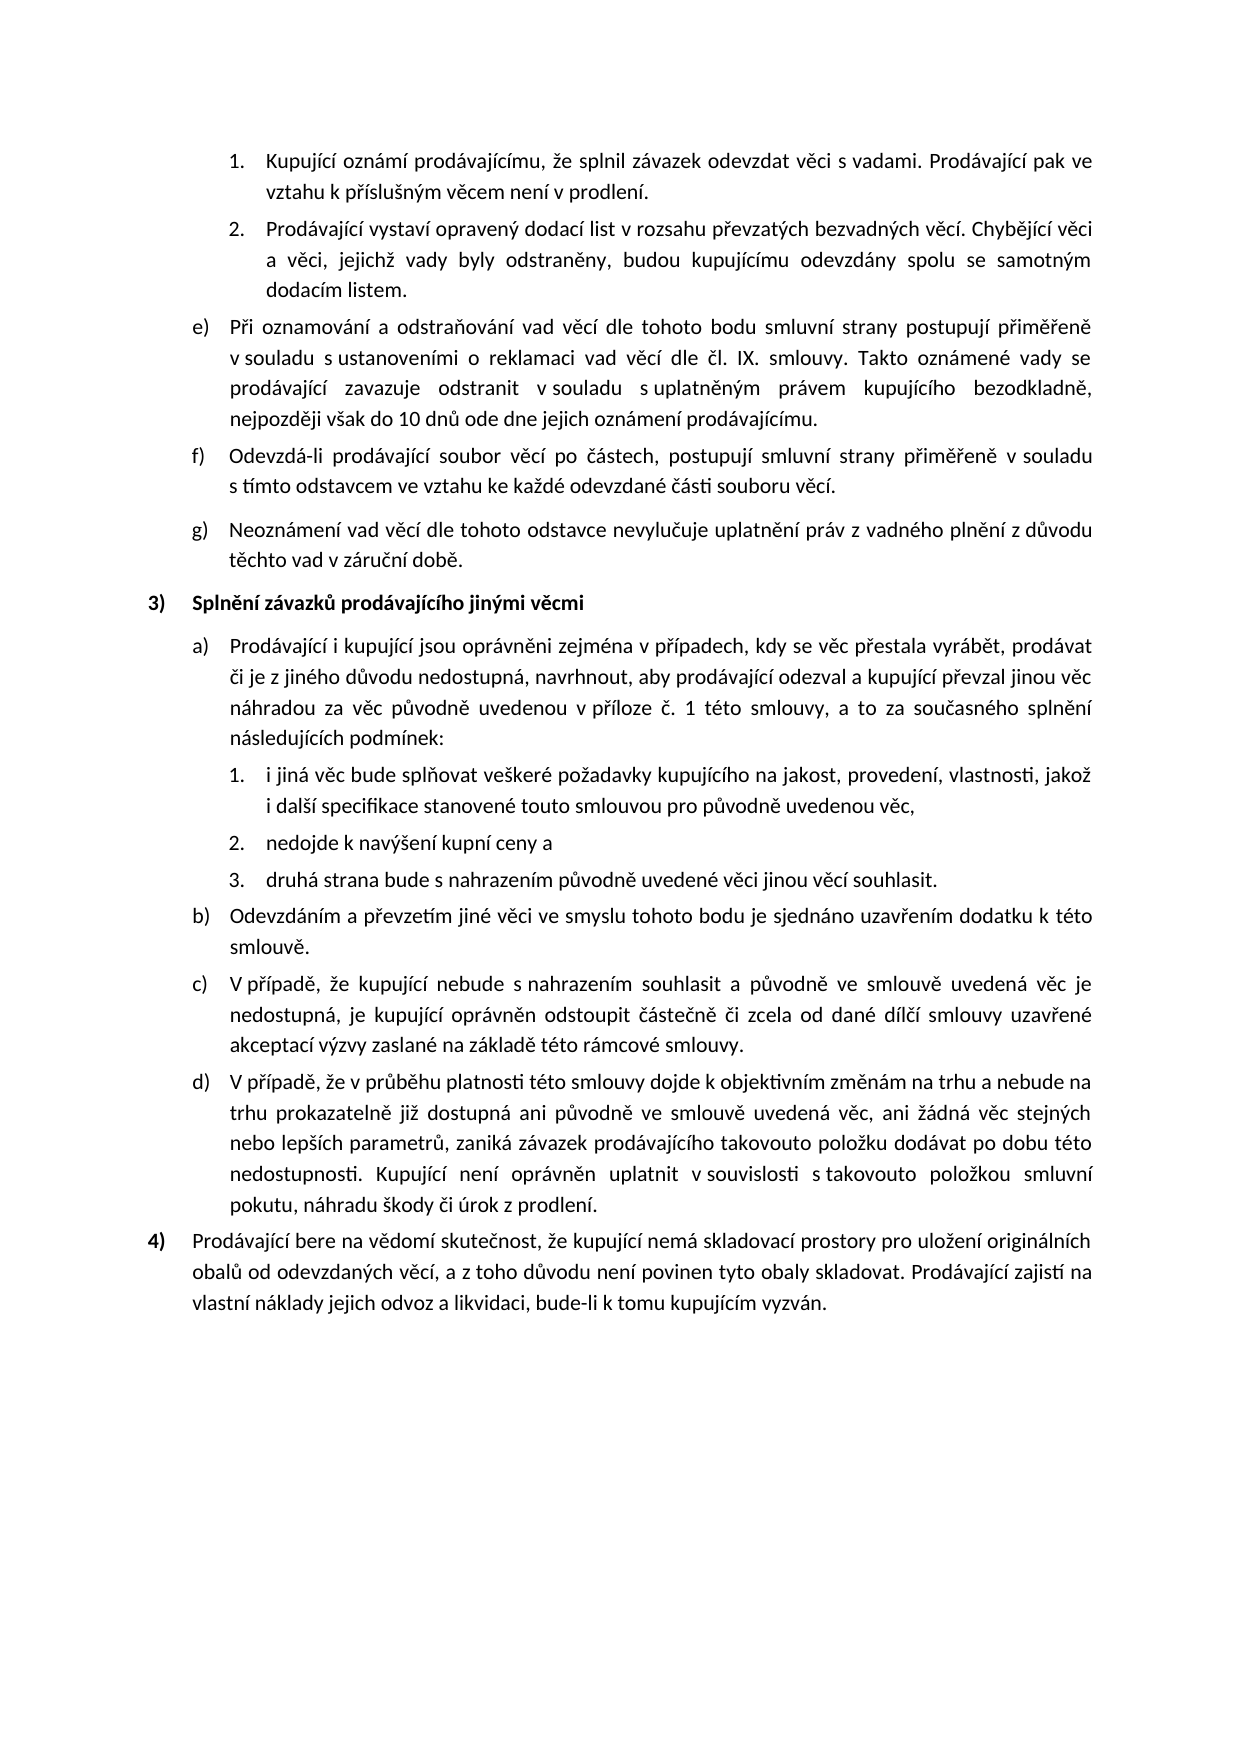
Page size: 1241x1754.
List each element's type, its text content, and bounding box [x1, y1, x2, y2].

list Prodávající bere na vědomí skutečnost, že kupující nemá skladovací prostory pro uložení originálních obalů od odevzdaných věcí, a z toho důvodu není povinen tyto obaly skladovat. Prodávající zajistí na vlastní náklady jejich odvoz a likvidaci, bude-li k tomu kupujícím vyzván. [148, 1228, 1093, 1316]
list Splnění závazků prodávajícího jinými věcmi [148, 589, 1093, 616]
list Odevzdáním a převzetím jiné věci ve smyslu tohoto bodu je sjednáno uzavřením dodatku k této smlouvě. [192, 903, 1093, 960]
list Prodávající i kupující jsou oprávněni zejména v případech, kdy se věc přestala vyrábět, prodávat či je z jiného důvodu nedostupná, navrhnout, aby prodávající odezval a kupující převzal jinou věc náhradou za věc původně uvedenou v příloze č. 1 této smlouvy, a to za současného splnění následujících podmínek: [192, 633, 1093, 751]
list Při oznamování a odstraňování vad věcí dle tohoto bodu smluvní strany postupují přiměřeně v souladu s ustanoveními o reklamaci vad věcí dle čl. IX. smlouvy. Takto oznámené vady se prodávající zavazuje odstranit v souladu s uplatněným právem kupujícího bezodkladně, nejpozději však do 10 dnů ode dne jejich oznámení prodávajícímu. [192, 313, 1093, 432]
list nedojde k navýšení kupní ceny a [228, 829, 1093, 856]
list V případě, že kupující nebude s nahrazením souhlasit a původně ve smlouvě uvedená věc je nedostupná, je kupující oprávněn odstoupit částečně či zcela od dané dílčí smlouvy uzavřené akceptací výzvy zaslané na základě této rámcové smlouvy. [192, 970, 1093, 1058]
list druhá strana bude s nahrazením původně uvedené věci jinou věcí souhlasit. [228, 866, 1093, 892]
list Kupující oznámí prodávajícímu, že splnil závazek odevzdat věci s vadami. Prodávající pak ve vztahu k příslušným věcem není v prodlení. [228, 148, 1093, 205]
list V případě, že v průběhu platnosti této smlouvy dojde k objektivním změnám na trhu a nebude na trhu prokazatelně již dostupná ani původně ve smlouvě uvedená věc, ani žádná věc stejných nebo lepších parametrů, zaniká závazek prodávajícího takovouto položku dodávat po dobu této nedostupnosti. Kupující není oprávněn uplatnit v souvislosti s takovouto položkou smluvní pokutu, náhradu škody či úrok z prodlení. [192, 1068, 1093, 1217]
list Neoznámení vad věcí dle tohoto odstavce nevylučuje uplatnění práv z vadného plnění z důvodu těchto vad v záruční době. [192, 516, 1093, 573]
list i jiná věc bude splňovat veškeré požadavky kupujícího na jakost, provedení, vlastnosti, jakož i další specifikace stanovené touto smlouvou pro původně uvedenou věc, [228, 761, 1093, 819]
list Odevzdá-li prodávající soubor věcí po částech, postupují smluvní strany přiměřeně v souladu s tímto odstavcem ve vztahu ke každé odevzdané části souboru věcí. [192, 442, 1093, 499]
list Prodávající vystaví opravený dodací list v rozsahu převzatých bezvadných věcí. Chybějící věci a věci, jejichž vady byly odstraněny, budou kupujícímu odevzdány spolu se samotným dodacím listem. [228, 215, 1093, 303]
